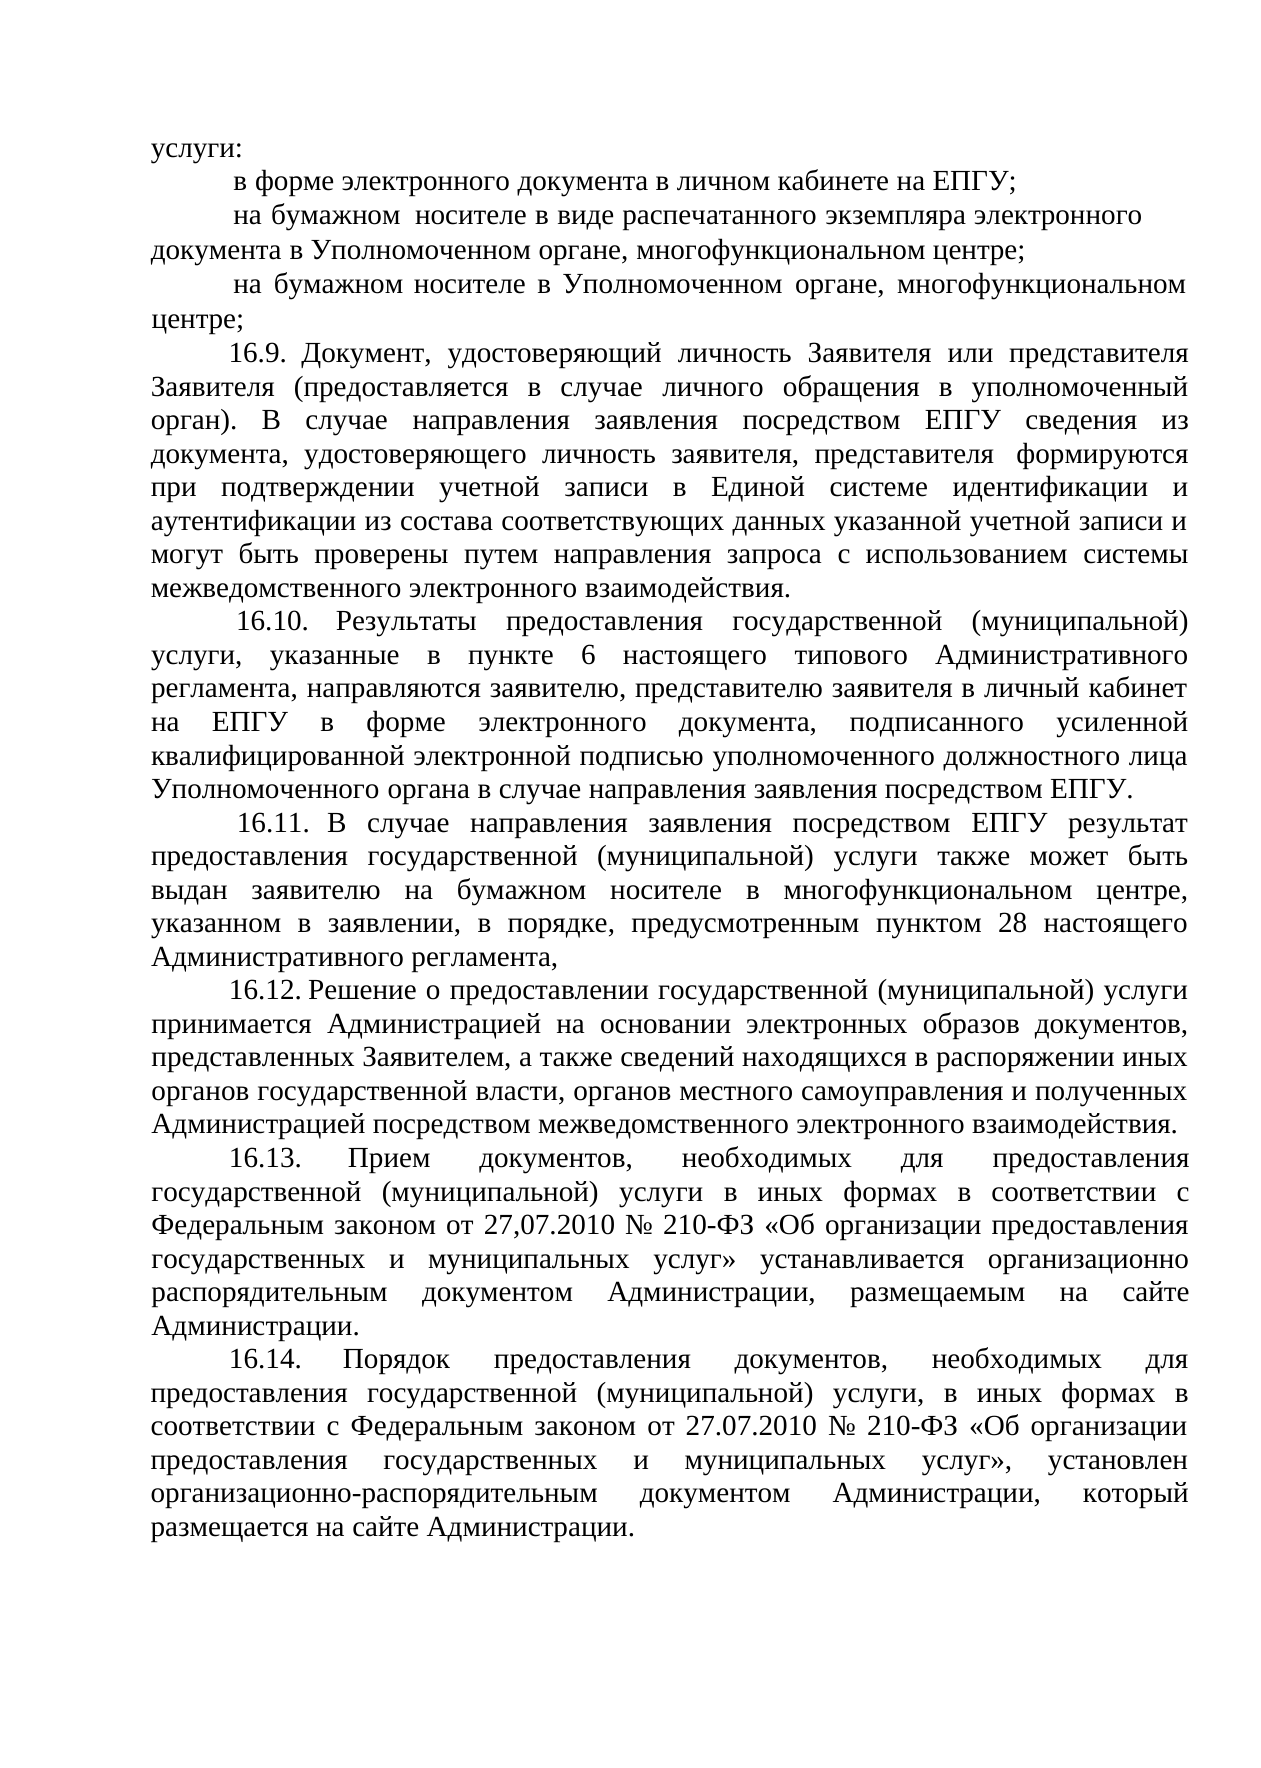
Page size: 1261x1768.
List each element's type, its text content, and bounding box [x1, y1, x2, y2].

list Документ, удостоверяющий личность Заявителя или представителя Заявителя (предоставляется в случае личного обращения в уполномоченный орган). В случае направления заявления посредством ЕПГУ сведения из документа, удостоверяющего личность заявителя, представителя формируются при подтверждении учетной записи в Единой системе идентификации и аутентификации из состава соответствующих данных указанной учетной записи и могут быть проверены путем направления запроса с использованием системы межведомственного электронного взаимодействия. [151, 335, 1188, 603]
text на бумажном носителе в Уполномоченном органе, многофункциональном центре; [151, 266, 1188, 334]
list Порядок предоставления документов, необходимых для предоставления государственной (муниципальной) услуги, в иных формах в соответствии с Федеральным законом от 27.07.2010 № 210-ФЗ «Об организации предоставления государственных и муниципальных услуг», установлен организационно-распорядительным документом Администрации, который размещается на сайте Администрации. [150, 1341, 1188, 1543]
text на бумажном носителе в виде распечатанного экземпляра электронного документа в Уполномоченном органе, многофункциональном центре; [151, 197, 1200, 265]
list В случае направления заявления посредством ЕПГУ результат предоставления государственной (муниципальной) услуги также может быть выдан заявителю на бумажном носителе в многофункциональном центре, указанном в заявлении, в порядке, предусмотренным пунктом 28 настоящего Административного регламента, [151, 805, 1188, 972]
list Прием документов, необходимых для предоставления государственной (муниципальной) услуги в иных формах в соответствии с Федеральным законом от 27,07.2010 № 210-ФЗ «Об организации предоставления государственных и муниципальных услуг» устанавливается организационно­ распорядительным документом Администрации, размещаемым на сайте Администрации. [151, 1140, 1189, 1341]
text в форме электронного документа в личном кабинете на ЕПГУ; [233, 164, 1200, 197]
list Решение о предоставлении государственной (муниципальной) услуги принимается Администрацией на основании электронных образов документов, представленных Заявителем, а также сведений находящихся в распоряжении иных органов государственной власти, органов местного самоуправления и полученных Администрацией посредством межведомственного электронного взаимодействия. [151, 972, 1188, 1140]
list Результаты предоставления государственной (муниципальной) услуги, указанные в пункте 6 настоящего типового Административного регламента, направляются заявителю, представителю заявителя в личный кабинет на ЕПГУ в форме электронного документа, подписанного усиленной квалифицированной электронной подписью уполномоченного должностного лица Уполномоченного органа в случае направления заявления посредством ЕПГУ. [151, 603, 1188, 805]
text услуги: [151, 131, 1200, 164]
